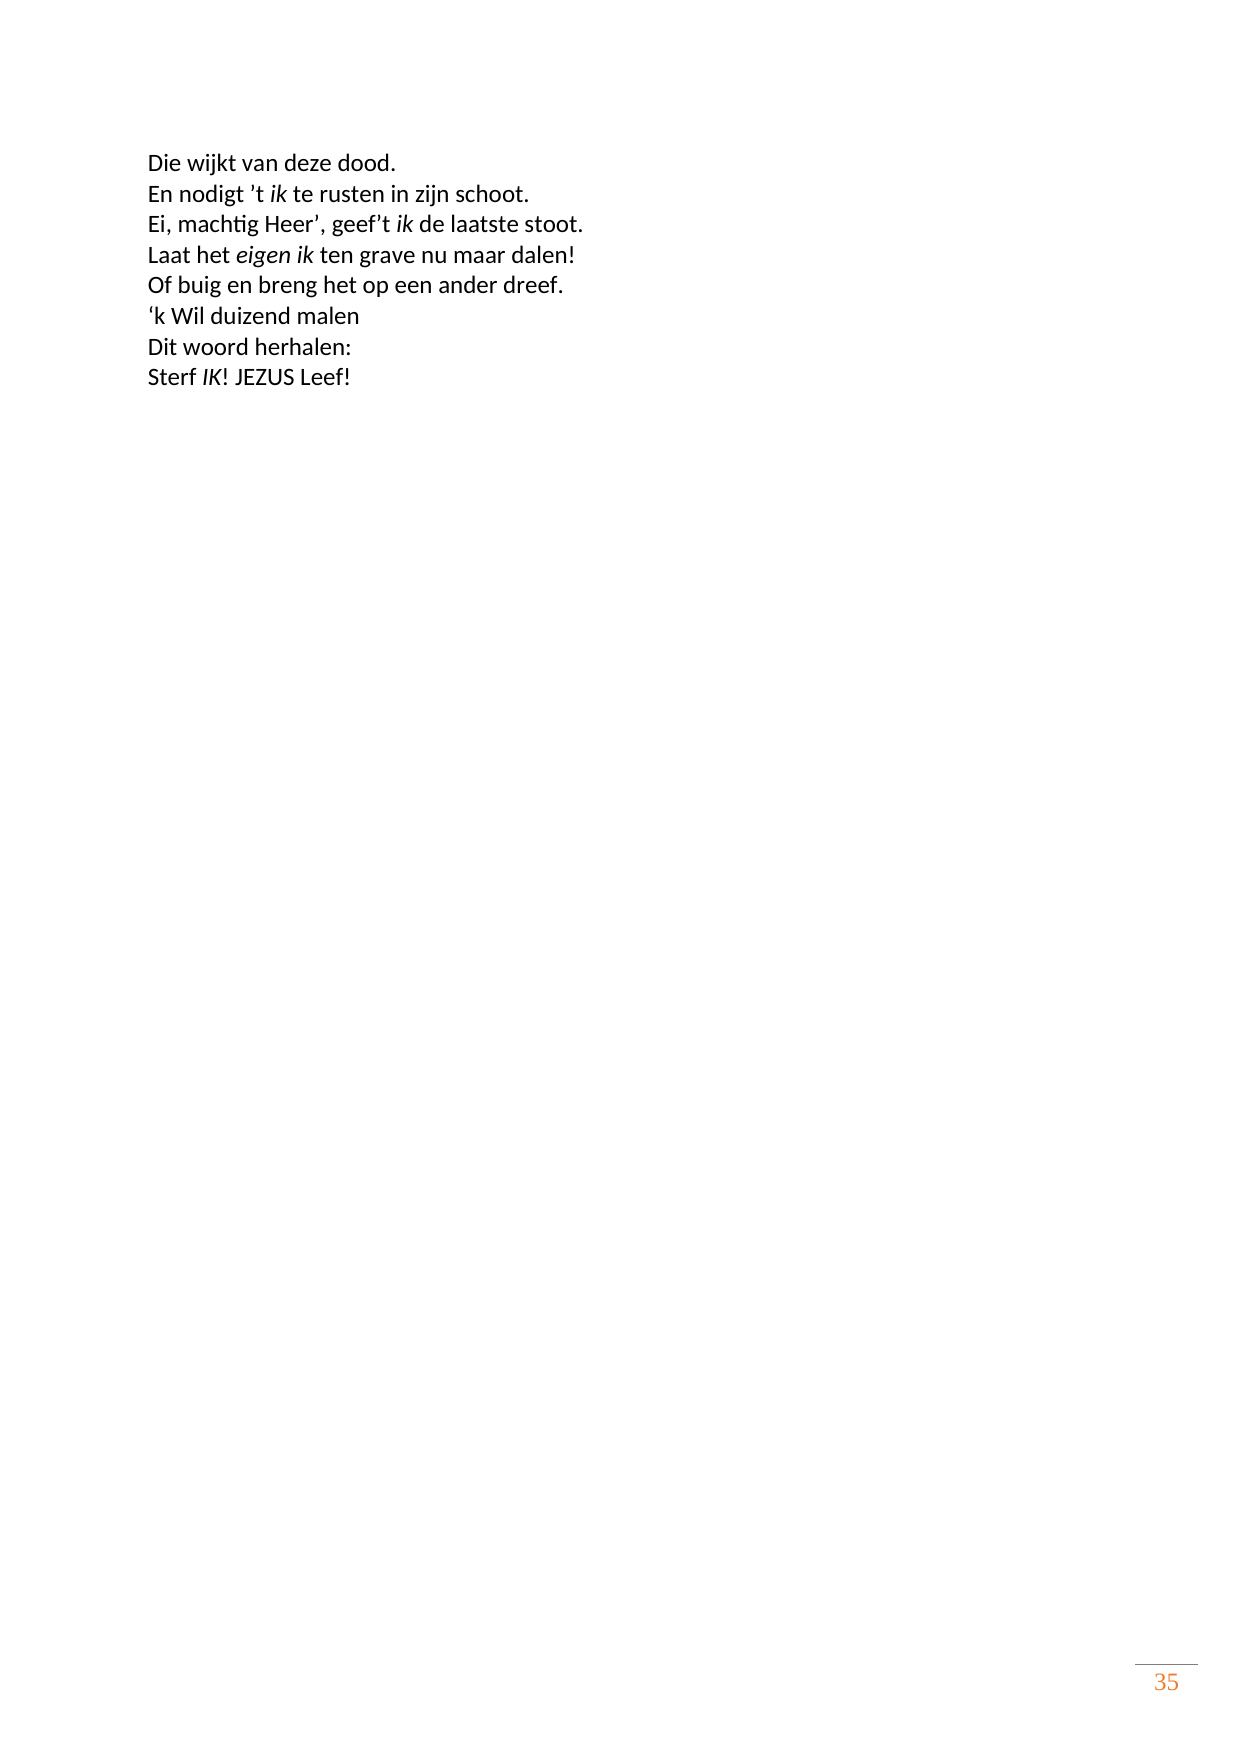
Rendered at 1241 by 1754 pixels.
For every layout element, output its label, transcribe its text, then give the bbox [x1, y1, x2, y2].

text ‘k Wil duizend malen [148, 300, 1093, 331]
text Of buig en breng het op een ander dreef. [148, 270, 1093, 300]
text Ei, machtig Heer’, geef’t ik de laatste stoot. [148, 209, 1093, 239]
text Laat het eigen ik ten grave nu maar dalen! [148, 239, 1093, 270]
text Sterf IK! JEZUS Leef! [148, 361, 1093, 392]
text En nodigt ’t ik te rusten in zijn schoot. [148, 178, 1093, 209]
text Die wijkt van deze dood. [148, 148, 1093, 178]
text Dit woord herhalen: [148, 331, 1093, 361]
